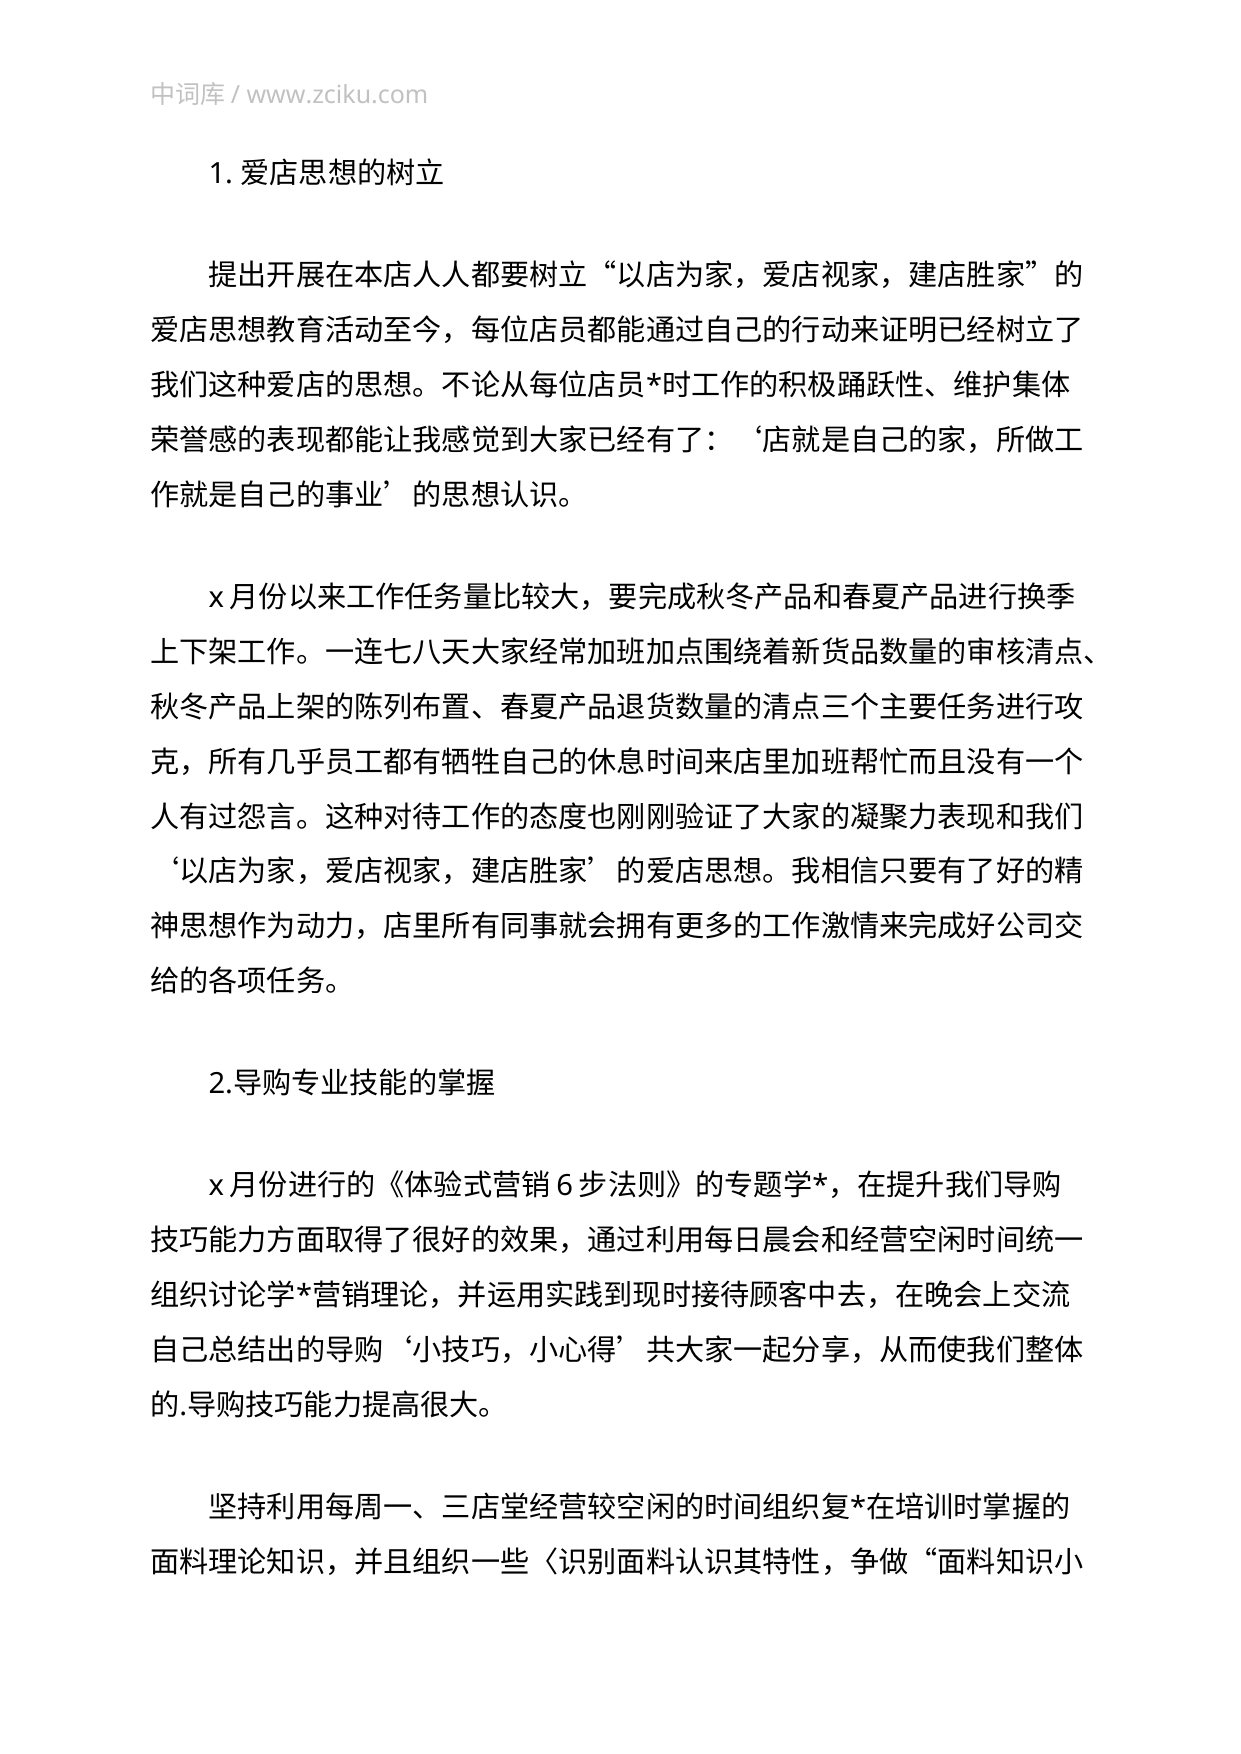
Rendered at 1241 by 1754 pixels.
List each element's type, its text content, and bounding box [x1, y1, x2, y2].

text 提出开展在本店人人都要树立“以店为家，爱店视家，建店胜家”的爱店思想教育活动至今，每位店员都能通过自己的行动来证明已经树立了我们这种爱店的思想。不论从每位店员*时工作的积极踊跃性、维护集体荣誉感的表现都能让我感觉到大家已经有了：‘店就是自己的家，所做工作就是自己的事业’的思想认识。 [150, 252, 1090, 514]
text 1. 爱店思想的树立 [150, 150, 1090, 192]
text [150, 1483, 1090, 1581]
text x月份以来工作任务量比较大，要完成秋冬产品和春夏产品进行换季上下架工作。一连七八天大家经常加班加点围绕着新货品数量的审核清点、秋冬产品上架的陈列布置、春夏产品退货数量的清点三个主要任务进行攻克，所有几乎员工都有牺牲自己的休息时间来店里加班帮忙而且没有一个人有过怨言。这种对待工作的态度也刚刚验证了大家的凝聚力表现和我们‘以店为家，爱店视家，建店胜家’的爱店思想。我相信只要有了好的精神思想作为动力，店里所有同事就会拥有更多的工作激情来完成好公司交给的各项任务。 [150, 573, 1090, 1000]
text 2.导购专业技能的掌握 [150, 1059, 1090, 1102]
text x月份进行的《体验式营销6步法则》的专题学*，在提升我们导购技巧能力方面取得了很好的效果，通过利用每日晨会和经营空闲时间统一组织讨论学*营销理论，并运用实践到现时接待顾客中去，在晚会上交流自己总结出的导购‘小技巧，小心得’共大家一起分享，从而使我们整体的.导购技巧能力提高很大。 [150, 1162, 1090, 1424]
